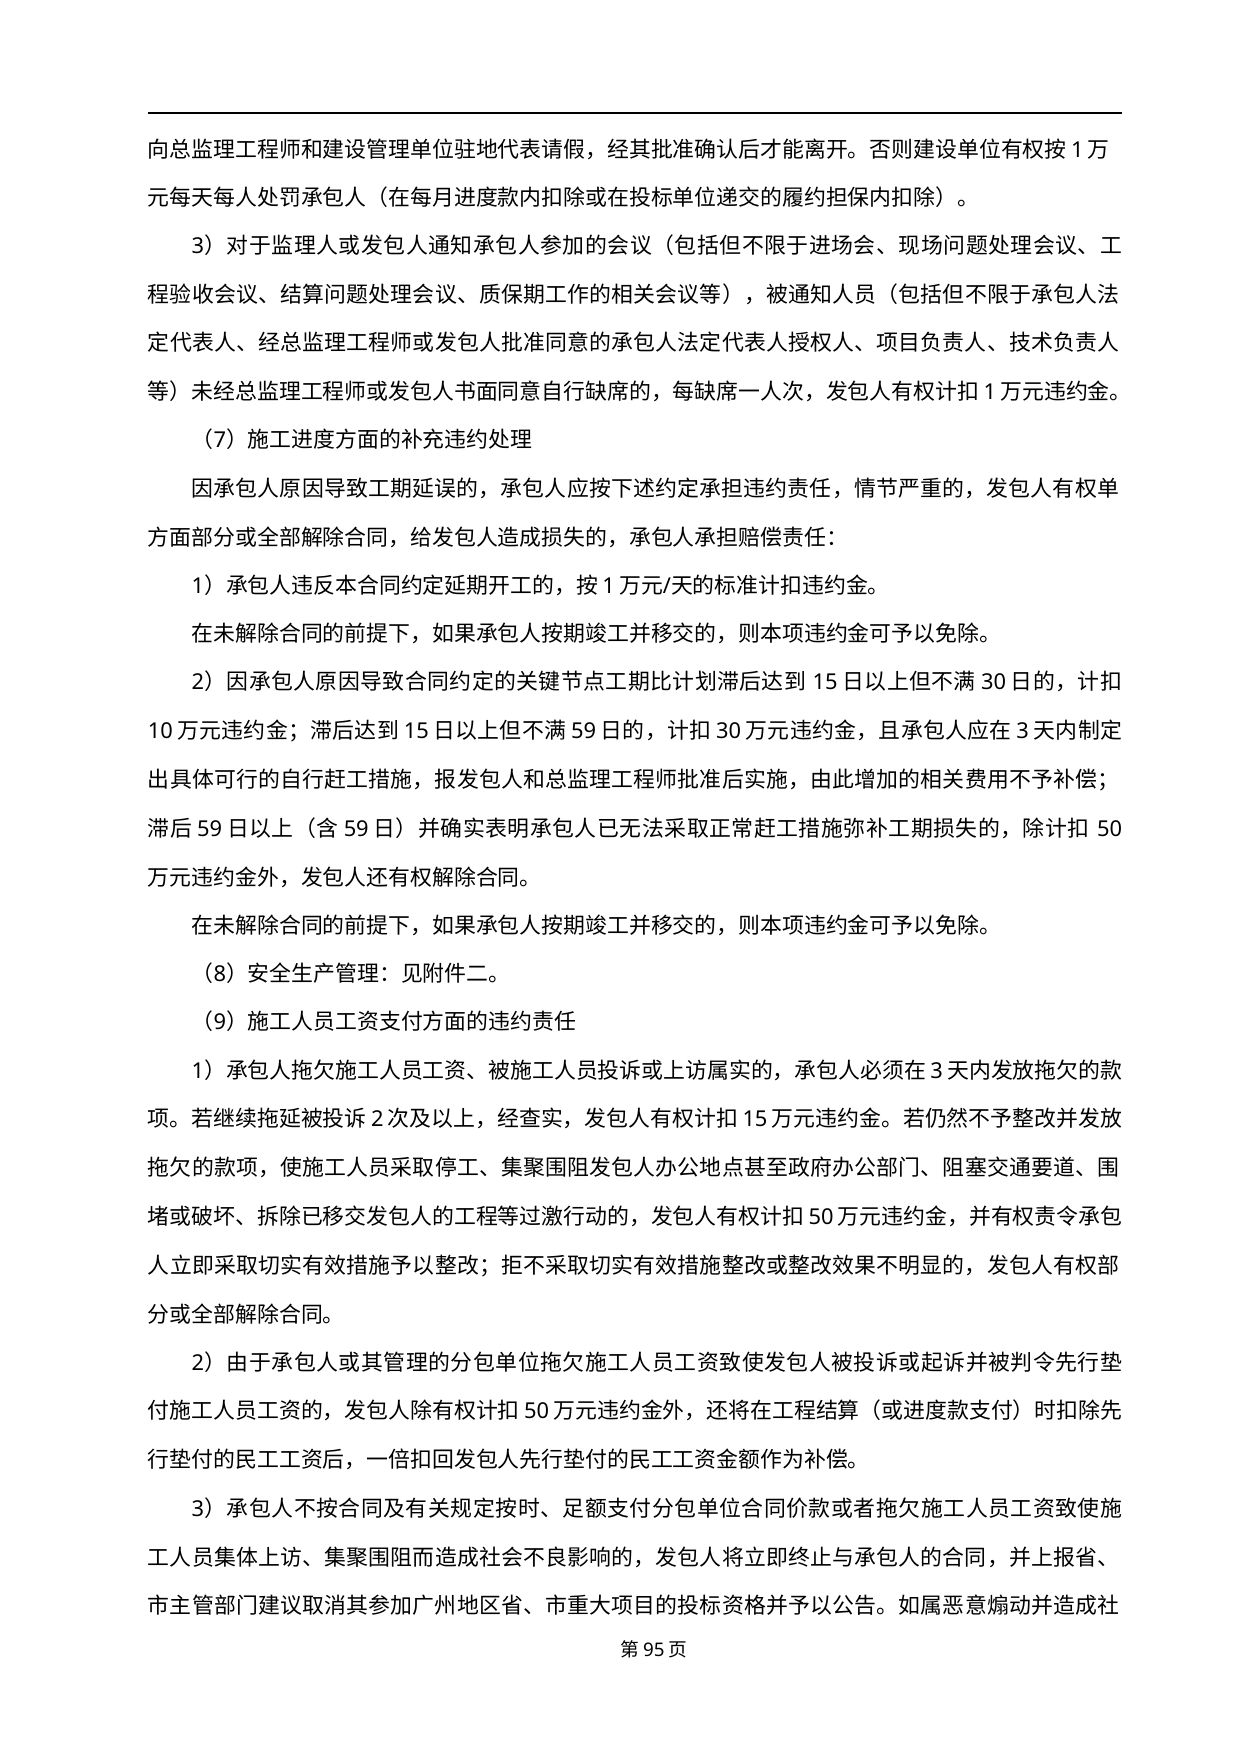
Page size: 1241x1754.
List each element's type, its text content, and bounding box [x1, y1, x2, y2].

text 在未解除合同的前提下，如果承包人按期竣工并移交的，则本项违约金可予以免除。 [148, 616, 1122, 648]
text （8）安全生产管理：见附件二。 [148, 956, 1122, 988]
text （7）施工进度方面的补充违约处理 [148, 422, 1122, 454]
text 1）承包人违反本合同约定延期开工的，按1万元/天的标准计扣违约金。 [148, 567, 1122, 600]
text 1）承包人拖欠施工人员工资、被施工人员投诉或上访属实的，承包人必须在3天内发放拖欠的款项。若继续拖延被投诉2次及以上，经查实，发包人有权计扣15万元违约金。若仍然不予整改并发放拖欠的款项，使施工人员采取停工、集聚围阻发包人办公地点甚至政府办公部门、阻塞交通要道、围堵或破坏、拆除已移交发包人的工程等过激行动的，发包人有权计扣50万元违约金，并有权责令承包人立即采取切实有效措施予以整改；拒不采取切实有效措施整改或整改效果不明显的，发包人有权部分或全部解除合同。 [148, 1052, 1122, 1329]
text 因承包人原因导致工期延误的，承包人应按下述约定承担违约责任，情节严重的，发包人有权单方面部分或全部解除合同，给发包人造成损失的，承包人承担赔偿责任： [148, 470, 1122, 552]
text 在未解除合同的前提下，如果承包人按期竣工并移交的，则本项违约金可予以免除。 [148, 907, 1122, 940]
text （9）施工人员工资支付方面的违约责任 [148, 1004, 1122, 1037]
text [148, 132, 1122, 212]
text 2）因承包人原因导致合同约定的关键节点工期比计划滞后达到15日以上但不满30日的，计扣10万元违约金；滞后达到15日以上但不满59日的，计扣30万元违约金，且承包人应在3天内制定出具体可行的自行赶工措施，报发包人和总监理工程师批准后实施，由此增加的相关费用不予补偿；滞后59日以上（含59日）并确实表明承包人已无法采取正常赶工措施弥补工期损失的，除计扣50万元违约金外，发包人还有权解除合同。 [148, 664, 1122, 892]
text 2）由于承包人或其管理的分包单位拖欠施工人员工资致使发包人被投诉或起诉并被判令先行垫付施工人员工资的，发包人除有权计扣50万元违约金外，还将在工程结算（或进度款支付）时扣除先行垫付的民工工资后，一倍扣回发包人先行垫付的民工工资金额作为补偿。 [148, 1344, 1122, 1474]
text 3）对于监理人或发包人通知承包人参加的会议（包括但不限于进场会、现场问题处理会议、工程验收会议、结算问题处理会议、质保期工作的相关会议等），被通知人员（包括但不限于承包人法定代表人、经总监理工程师或发包人批准同意的承包人法定代表人授权人、项目负责人、技术负责人等）未经总监理工程师或发包人书面同意自行缺席的，每缺席一人次，发包人有权计扣1万元违约金。 [148, 227, 1122, 406]
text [148, 1490, 1122, 1620]
